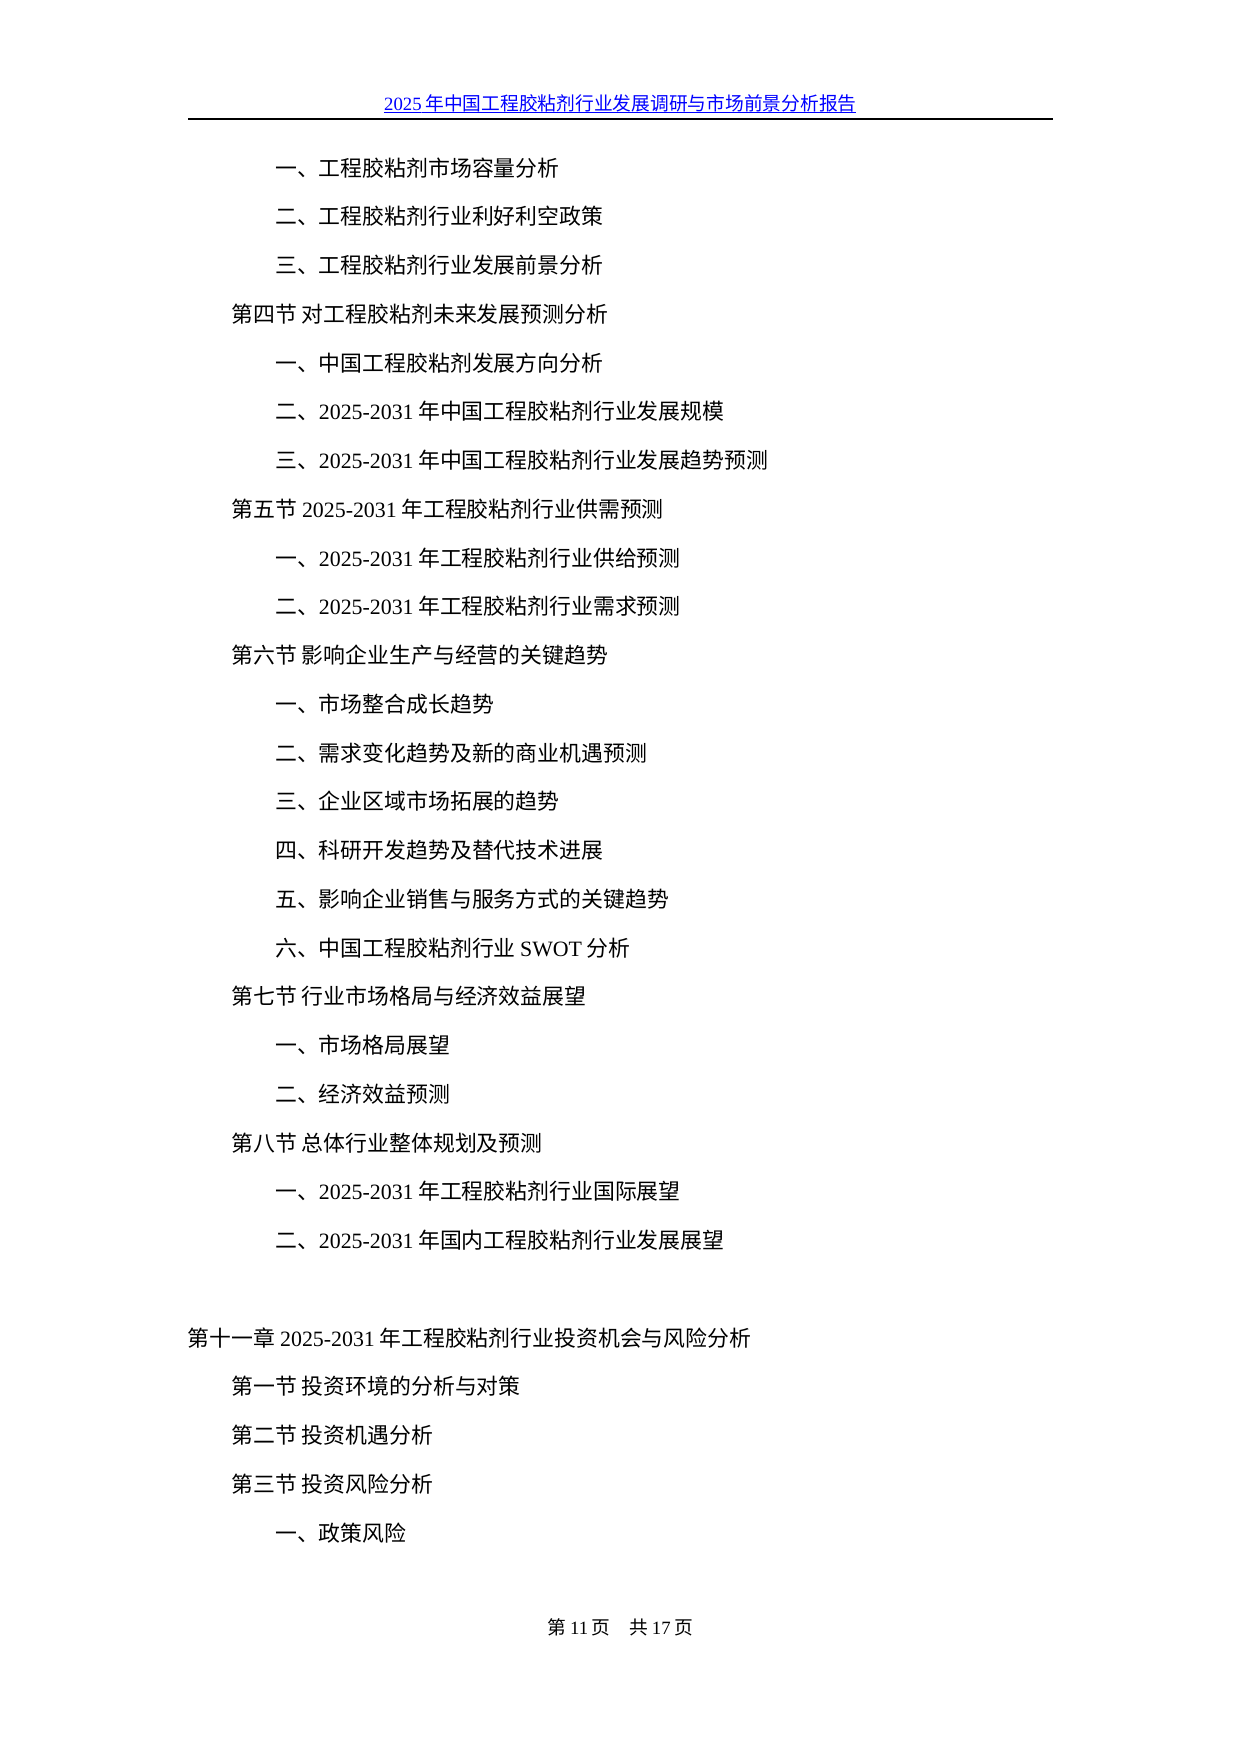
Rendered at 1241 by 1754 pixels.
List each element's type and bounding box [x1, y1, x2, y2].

text [187, 150, 1053, 1548]
